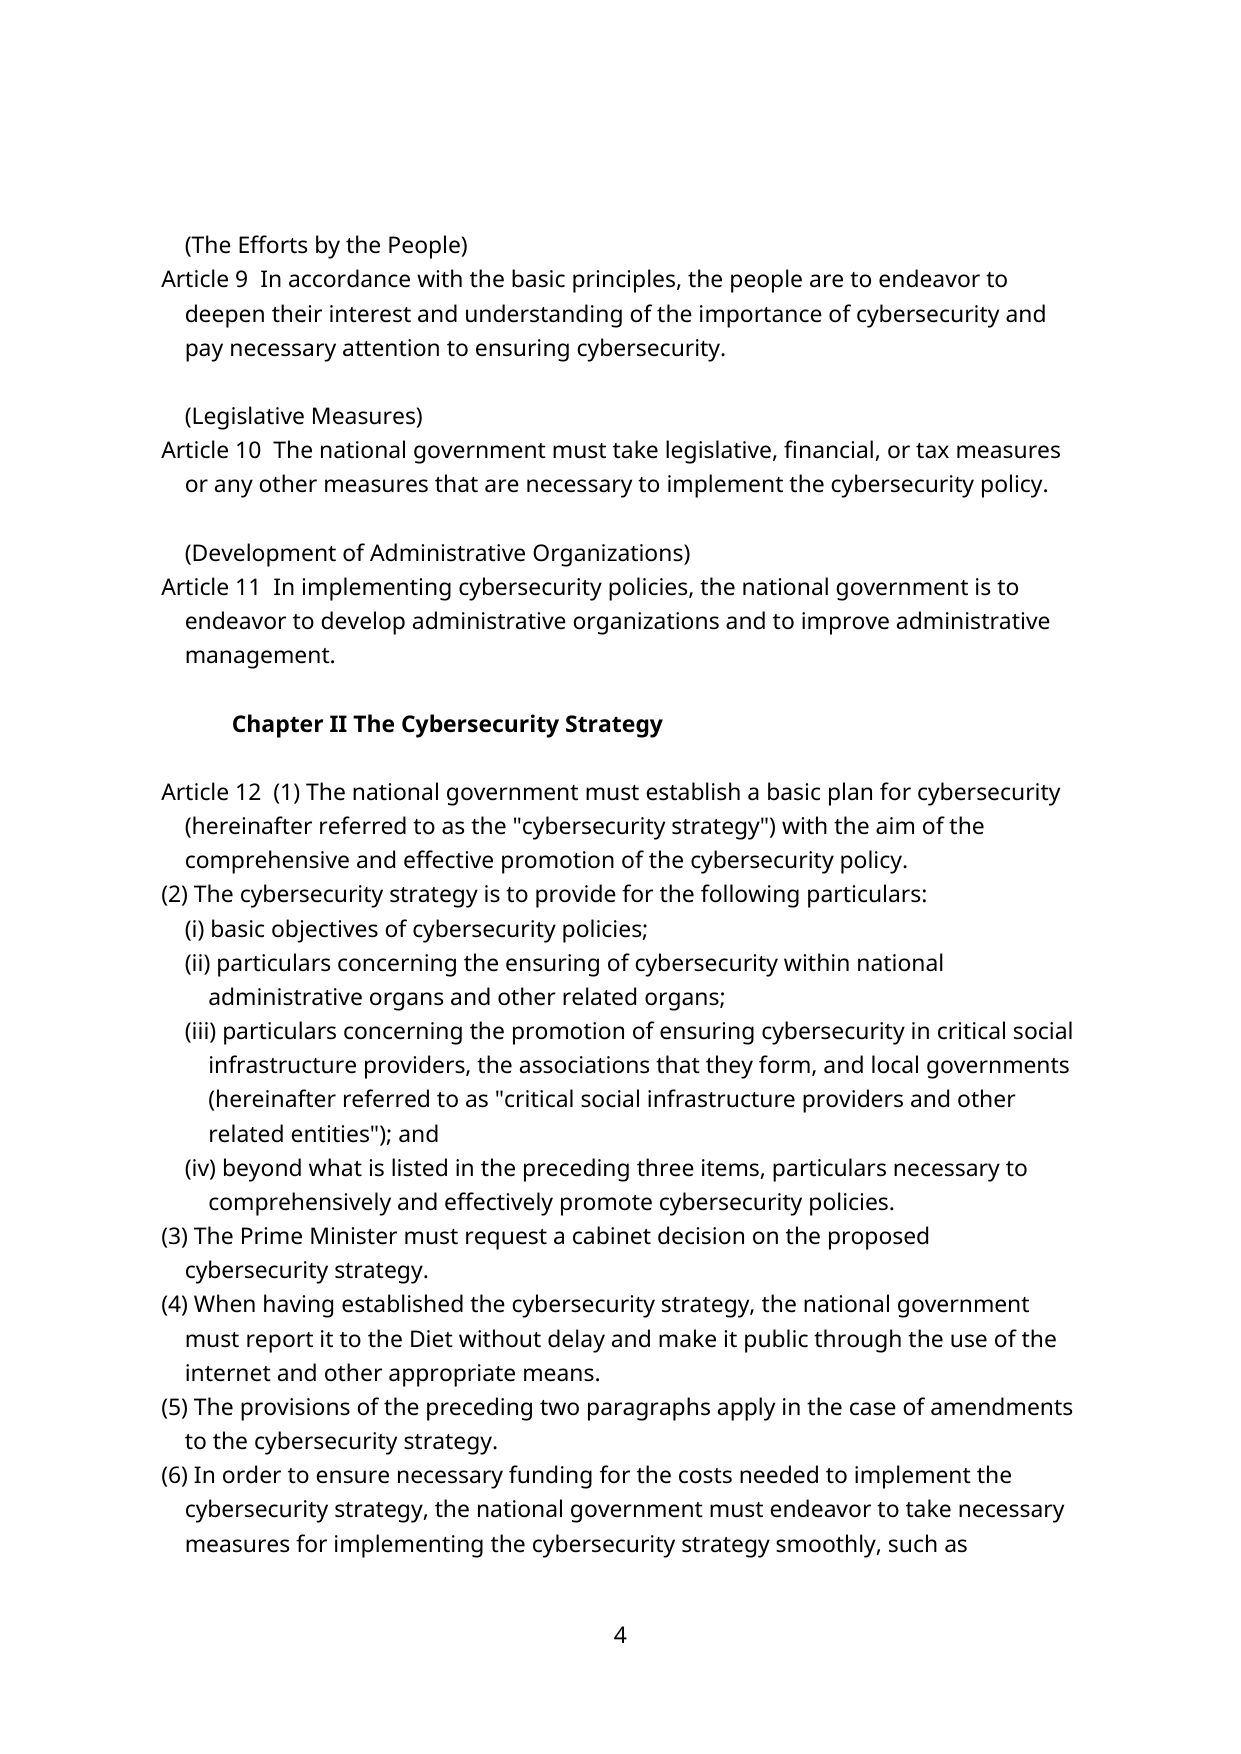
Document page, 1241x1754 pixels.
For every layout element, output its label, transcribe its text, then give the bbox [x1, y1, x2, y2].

text (4) When having established the cybersecurity strategy, the national government must report it to the Diet without delay and make it public through the use of the internet and other appropriate means. [161, 1287, 1079, 1389]
text (iv) beyond what is listed in the preceding three items, particulars necessary to comprehensively and effectively promote cybersecurity policies. [184, 1150, 1079, 1219]
text Chapter II The Cybersecurity Strategy [230, 706, 1079, 740]
text (Legislative Measures) [184, 399, 1079, 433]
text (3) The Prime Minister must request a cabinet decision on the proposed cybersecurity strategy. [161, 1219, 1079, 1287]
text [161, 1458, 1079, 1560]
text Article 10 The national government must take legislative, financial, or tax measures or any other measures that are necessary to implement the cybersecurity policy. [161, 433, 1079, 501]
text Article 9 In accordance with the basic principles, the people are to endeavor to deepen their interest and understanding of the importance of cybersecurity and pay necessary attention to ensuring cybersecurity. [161, 262, 1079, 364]
text (2) The cybersecurity strategy is to provide for the following particulars: [161, 877, 1079, 911]
text (iii) particulars concerning the promotion of ensuring cybersecurity in critical social infrastructure providers, the associations that they form, and local governments (hereinafter referred to as "critical social infrastructure providers and other related entities"); and [184, 1014, 1079, 1150]
text (5) The provisions of the preceding two paragraphs apply in the case of amendments to the cybersecurity strategy. [161, 1389, 1079, 1458]
text (i) basic objectives of cybersecurity policies; [184, 911, 1079, 945]
text (ii) particulars concerning the ensuring of cybersecurity within national administrative organs and other related organs; [184, 945, 1079, 1014]
text Article 12 (1) The national government must establish a basic plan for cybersecurity (hereinafter referred to as the "cybersecurity strategy") with the aim of the comprehensive and effective promotion of the cybersecurity policy. [161, 774, 1079, 877]
text (Development of Administrative Organizations) [184, 535, 1079, 569]
text (The Efforts by the People) [184, 228, 1079, 262]
text Article 11 In implementing cybersecurity policies, the national government is to endeavor to develop administrative organizations and to improve administrative management. [161, 569, 1079, 672]
